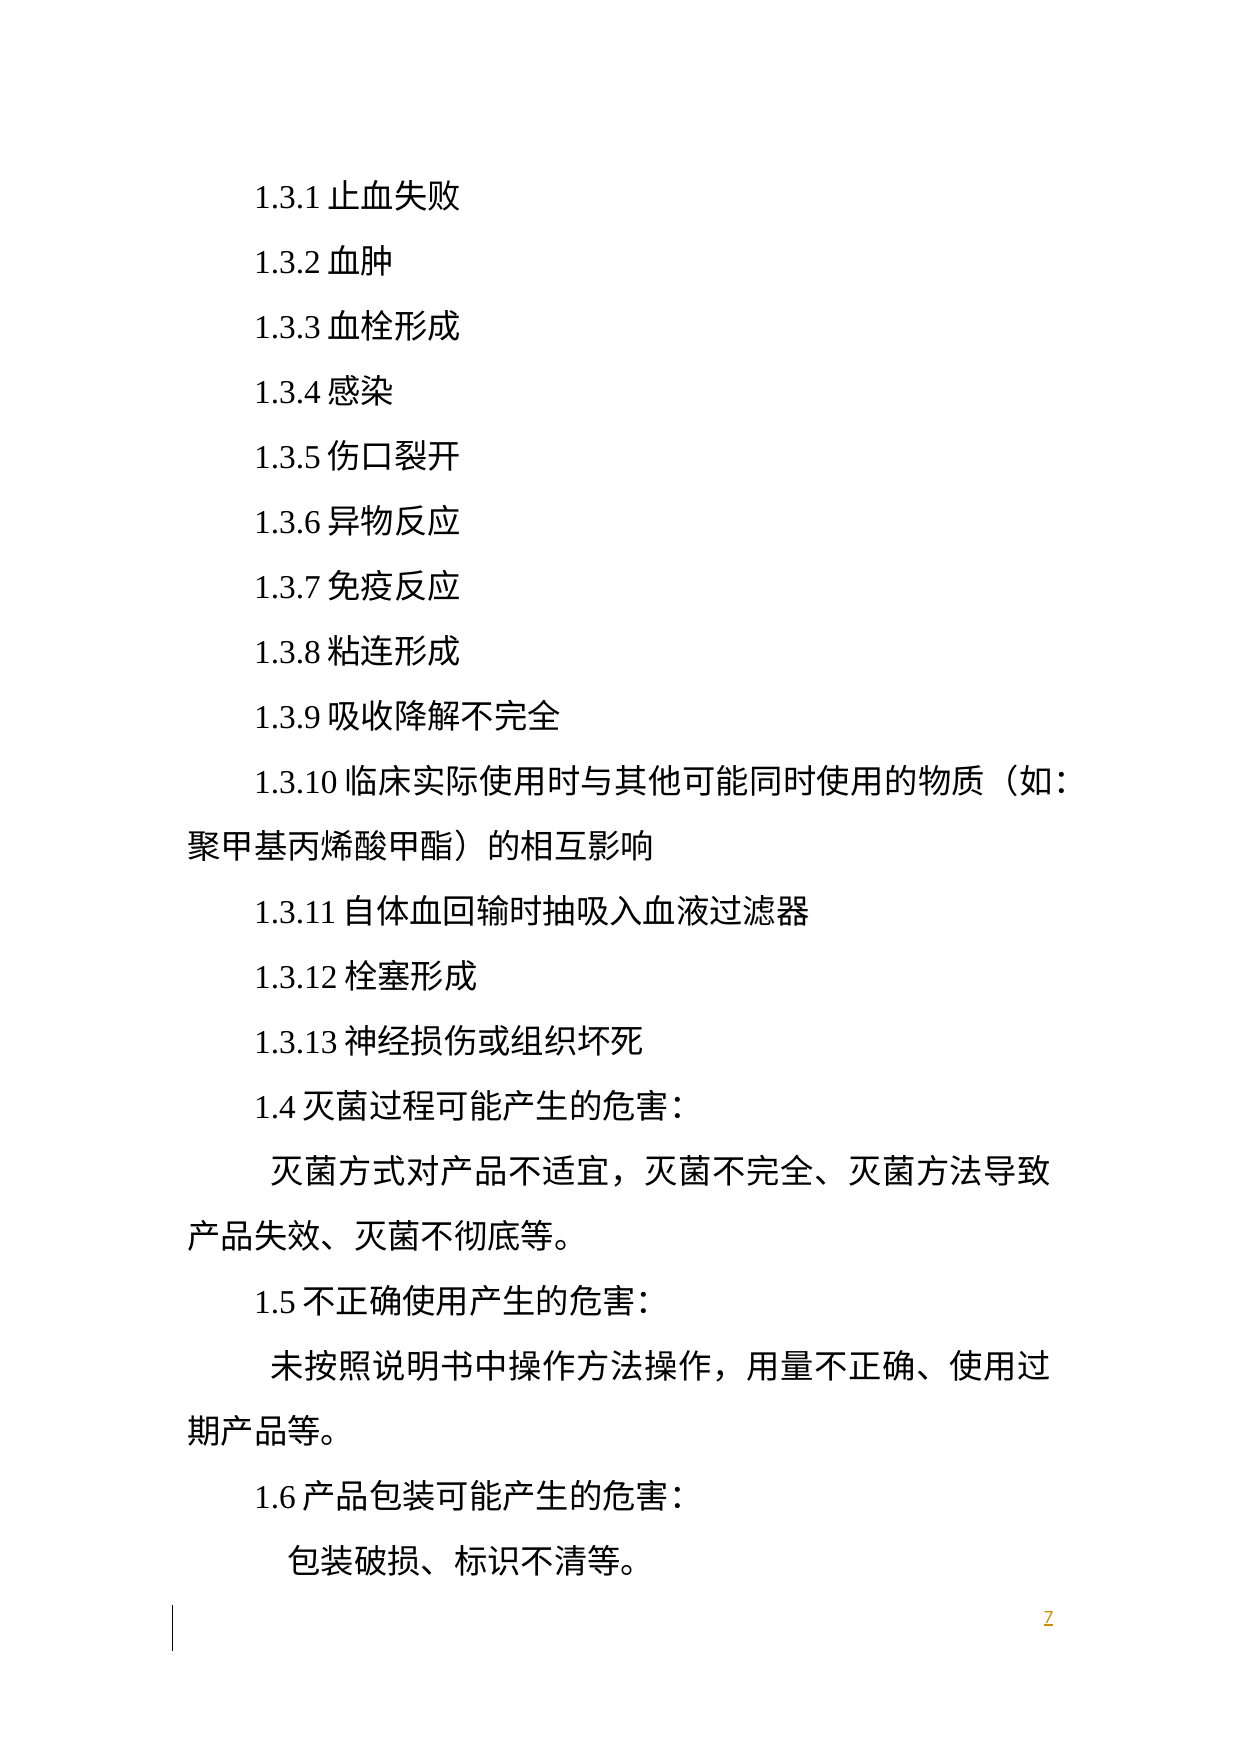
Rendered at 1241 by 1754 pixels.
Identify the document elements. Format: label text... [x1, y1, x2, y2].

text 1.3.5伤口裂开 [187, 422, 1053, 487]
text 1.6产品包装可能产生的危害： [187, 1462, 1053, 1527]
text 1.3.11自体血回输时抽吸入血液过滤器 [187, 877, 1053, 942]
text 1.5不正确使用产生的危害： [187, 1267, 1053, 1332]
text 灭菌方式对产品不适宜，灭菌不完全、灭菌方法导致产品失效、灭菌不彻底等。 [187, 1137, 1053, 1267]
text 1.3.9吸收降解不完全 [187, 682, 1053, 747]
text 1.3.13神经损伤或组织坏死 [187, 1007, 1053, 1072]
text 1.3.1止血失败 [187, 162, 1053, 227]
text 1.3.6异物反应 [187, 487, 1053, 552]
text 1.3.7免疫反应 [187, 552, 1053, 617]
text 1.3.8粘连形成 [187, 617, 1053, 682]
text 1.3.10临床实际使用时与其他可能同时使用的物质（如：聚甲基丙烯酸甲酯）的相互影响 [187, 747, 1053, 877]
text 1.3.2血肿 [187, 227, 1053, 292]
text 未按照说明书中操作方法操作，用量不正确、使用过期产品等。 [187, 1332, 1053, 1462]
text 1.3.4感染 [187, 357, 1053, 422]
text 1.3.3血栓形成 [187, 292, 1053, 357]
text 1.3.12栓塞形成 [187, 942, 1053, 1007]
text 1.4灭菌过程可能产生的危害： [187, 1072, 1053, 1137]
text 包装破损、标识不清等。 [187, 1527, 1053, 1592]
